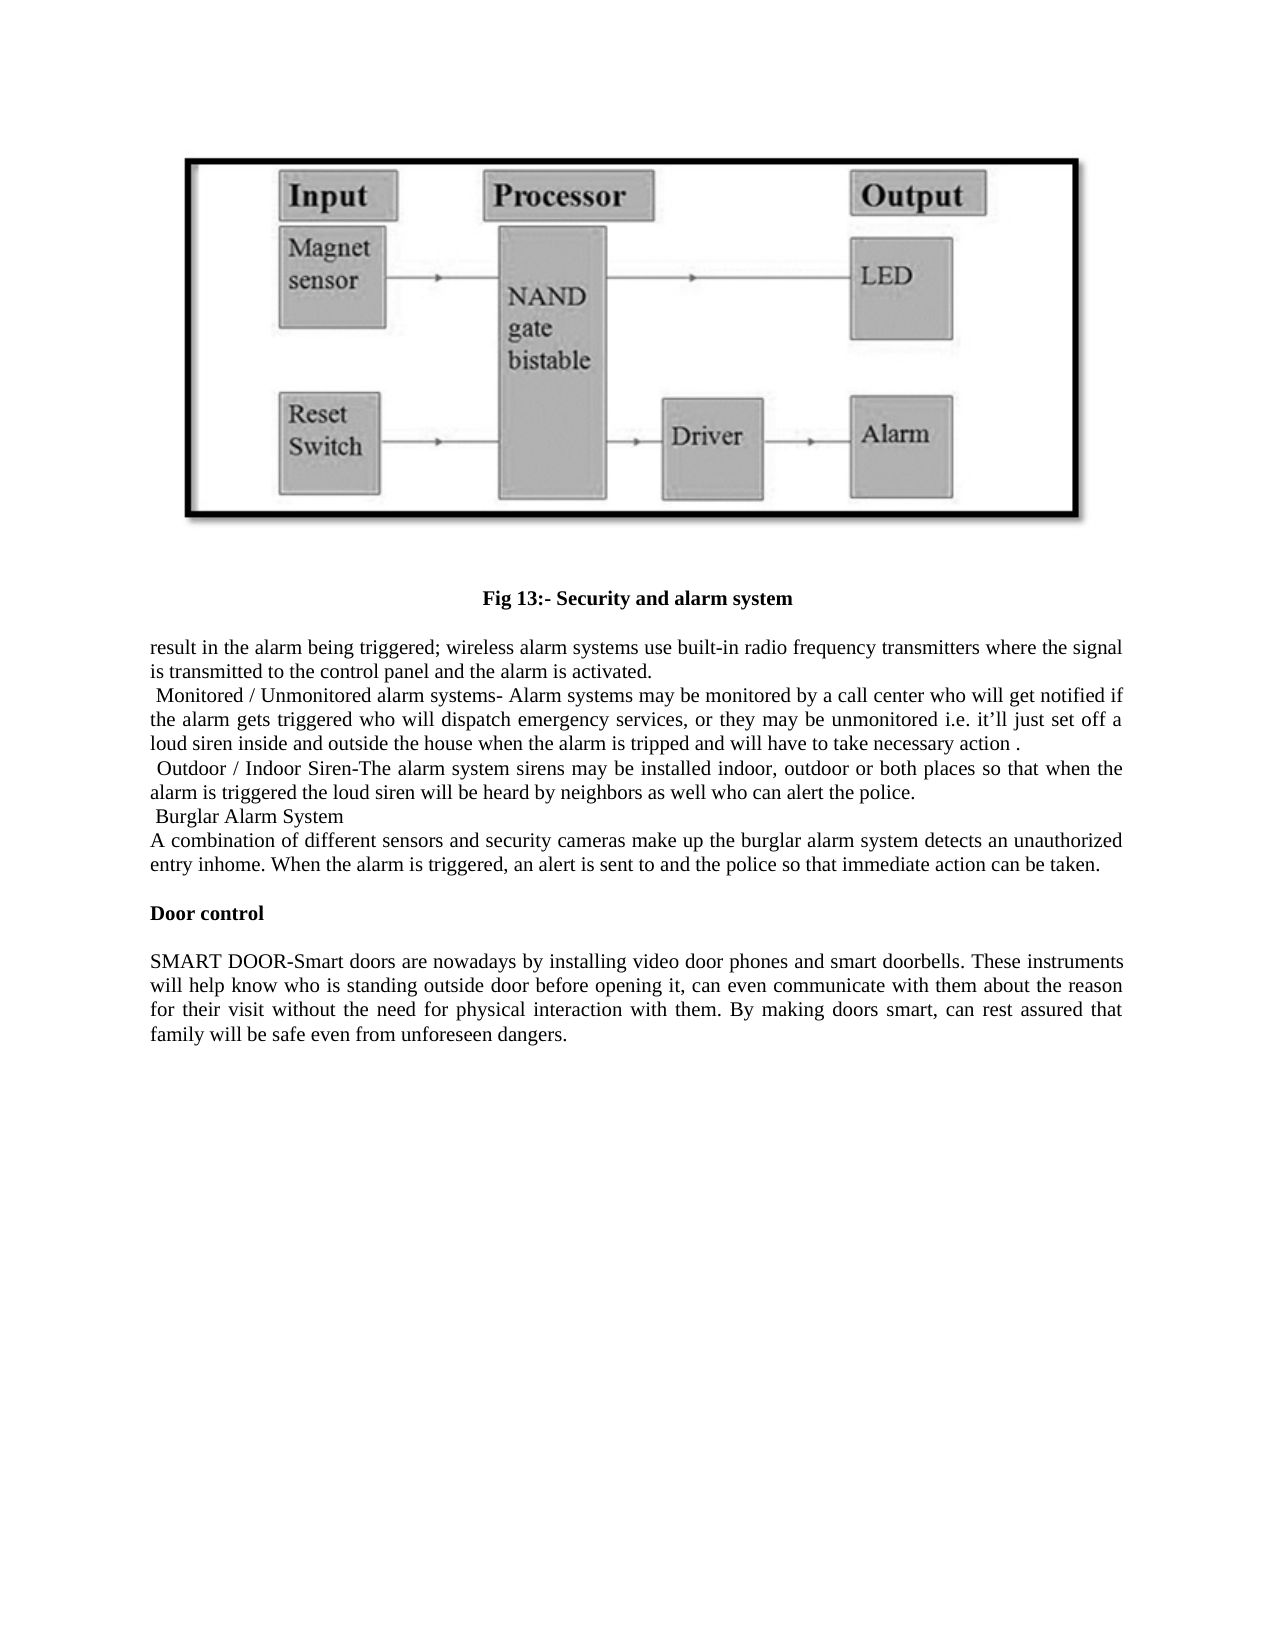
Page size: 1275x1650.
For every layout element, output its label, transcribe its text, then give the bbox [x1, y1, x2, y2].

text SMART DOOR-Smart doors are nowadays by installing video door phones and smart doorbells. These instruments will help know who is standing outside door before opening it, can even communicate with them about the reason for their visit without the need for physical interaction with them. By making doors smart, can rest assured that family will be safe even from unforeseen dangers. [150, 949, 1125, 1046]
text Door control [150, 901, 1125, 925]
text Burglar Alarm System [150, 804, 1125, 828]
picture [171, 150, 1104, 538]
text result in the alarm being triggered; wireless alarm systems use built-in radio frequency transmitters where the signal is transmitted to the control panel and the alarm is activated. [150, 635, 1125, 683]
text Fig 13:- Security and alarm system [150, 586, 1125, 610]
text Monitored / Unmonitored alarm systems- Alarm systems may be monitored by a call center who will get notified if the alarm gets triggered who will dispatch emergency services, or they may be unmonitored i.e. it’ll just set off a loud siren inside and outside the house when the alarm is tripped and will have to take necessary action . [150, 683, 1125, 755]
text A combination of different sensors and security cameras make up the burglar alarm system detects an unauthorized entry inhome. When the alarm is triggered, an alert is sent to and the police so that immediate action can be taken. [150, 828, 1125, 876]
text Outdoor / Indoor Siren-The alarm system sirens may be installed indoor, outdoor or both places so that when the alarm is triggered the loud siren will be heard by neighbors as well who can alert the police. [150, 756, 1125, 804]
